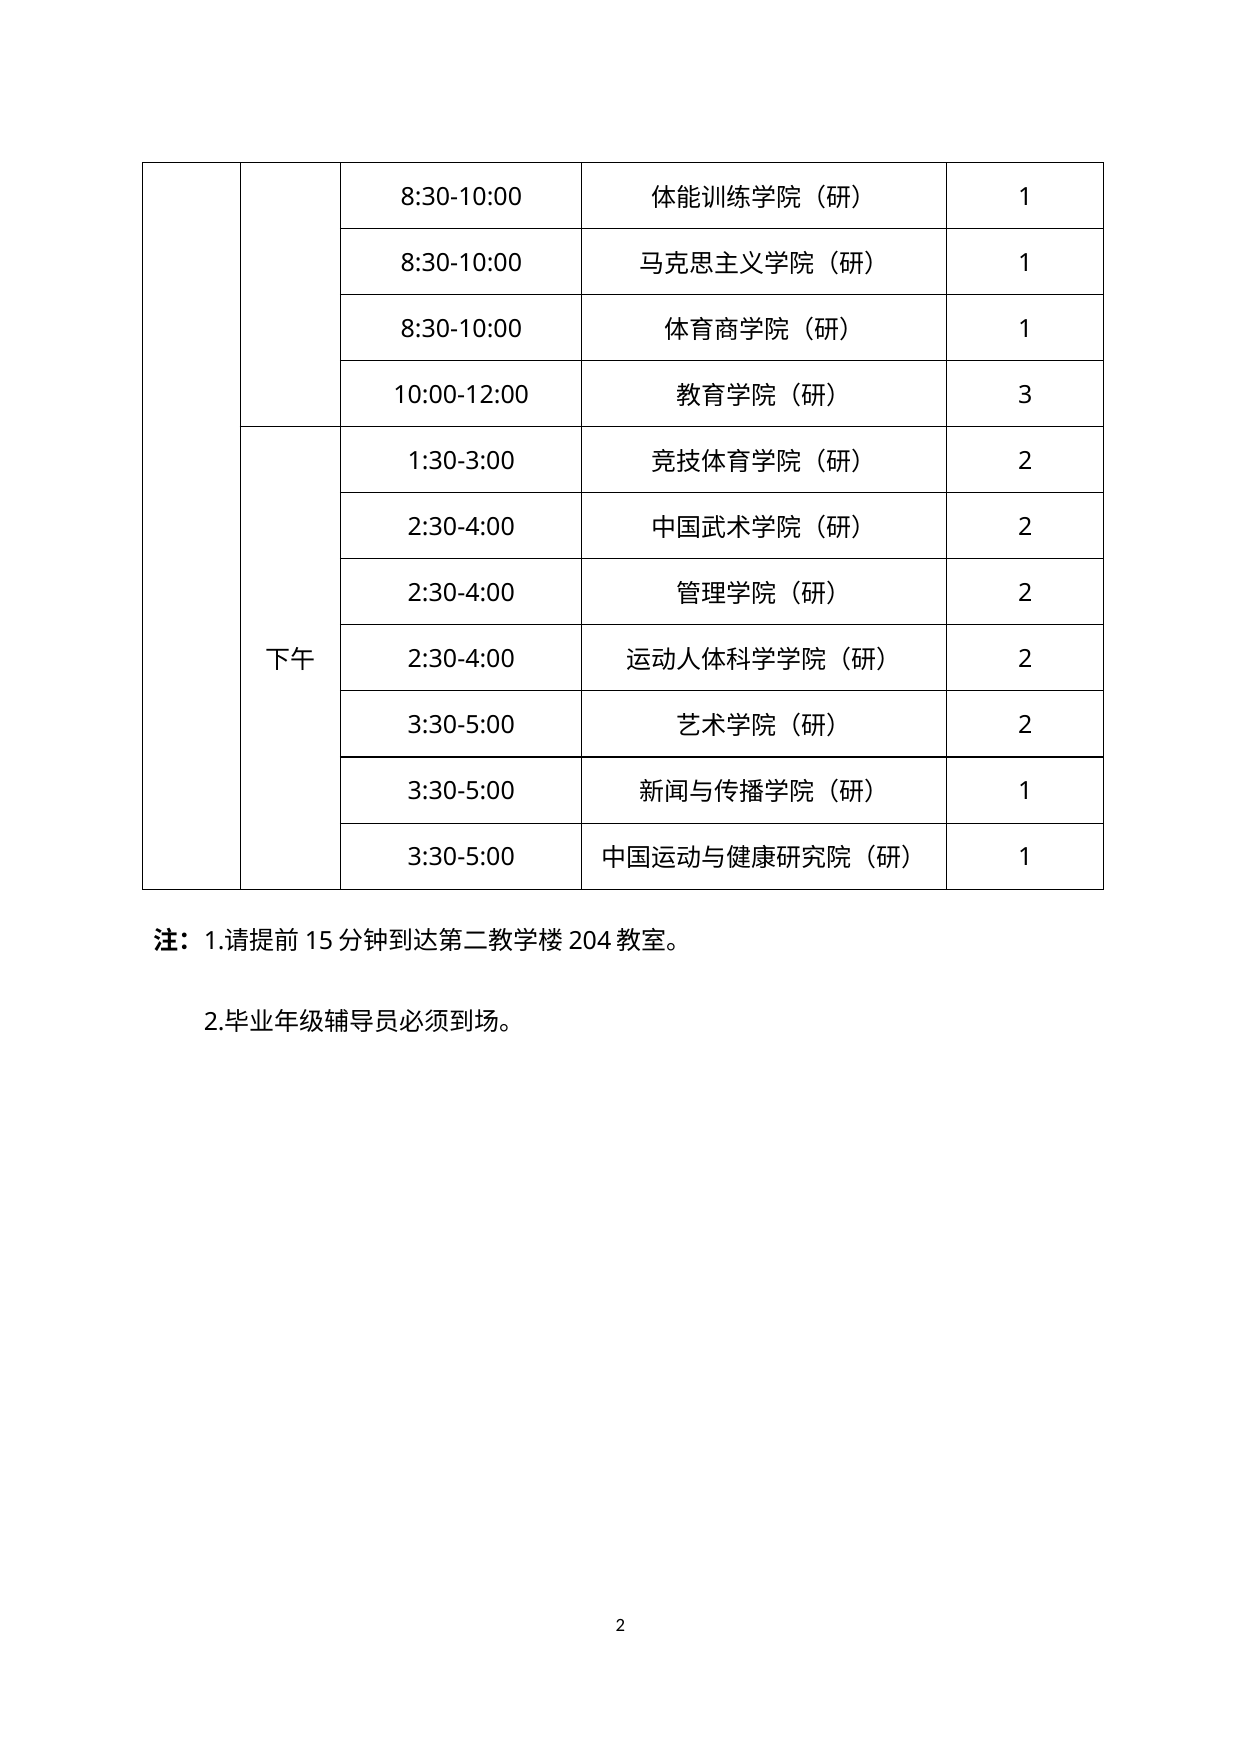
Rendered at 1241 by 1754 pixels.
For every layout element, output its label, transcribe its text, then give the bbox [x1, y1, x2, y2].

table_cell 新闻与传播学院（研） [582, 758, 946, 822]
table_cell 2:30-4:00 [341, 625, 581, 690]
table_cell 10:00-12:00 [341, 361, 581, 426]
table_cell 2:30-4:00 [341, 493, 581, 558]
text 2.毕业年级辅导员必须到场。 [153, 987, 1087, 1052]
table_cell 中国运动与健康研究院（研） [582, 824, 946, 888]
table_cell 3 [947, 361, 1103, 426]
table_cell 2 [947, 427, 1103, 492]
table_cell 教育学院（研） [582, 361, 946, 426]
table_cell 运动人体科学学院（研） [582, 625, 946, 690]
table_cell 8:30-10:00 [341, 163, 581, 228]
table_cell 1:30-3:00 [341, 427, 581, 492]
table_cell 2 [947, 691, 1103, 756]
table_cell 2 [947, 493, 1103, 558]
table_cell 2 [947, 625, 1103, 690]
table_cell 3:30-5:00 [341, 824, 581, 888]
table_cell 下午 [241, 427, 340, 888]
table_cell 艺术学院（研） [582, 691, 946, 756]
table_cell 8:30-10:00 [341, 295, 581, 360]
table_cell 1 [947, 758, 1103, 822]
table_cell 1 [947, 295, 1103, 360]
table_cell 3:30-5:00 [341, 758, 581, 822]
table_cell 3:30-5:00 [341, 691, 581, 756]
table_cell 体育商学院（研） [582, 295, 946, 360]
table_cell 8:30-10:00 [341, 229, 581, 294]
table_cell 竞技体育学院（研） [582, 427, 946, 492]
table_cell 1 [947, 163, 1103, 228]
table_cell 管理学院（研） [582, 559, 946, 624]
text 注：1.请提前15分钟到达第二教学楼204教室。 [153, 906, 1087, 971]
table_cell 1 [947, 824, 1103, 888]
table_cell 2:30-4:00 [341, 559, 581, 624]
table_cell 1 [947, 229, 1103, 294]
table_cell 体能训练学院（研） [582, 163, 946, 228]
table_cell 2 [947, 559, 1103, 624]
table_cell 中国武术学院（研） [582, 493, 946, 558]
table_cell 马克思主义学院（研） [582, 229, 946, 294]
